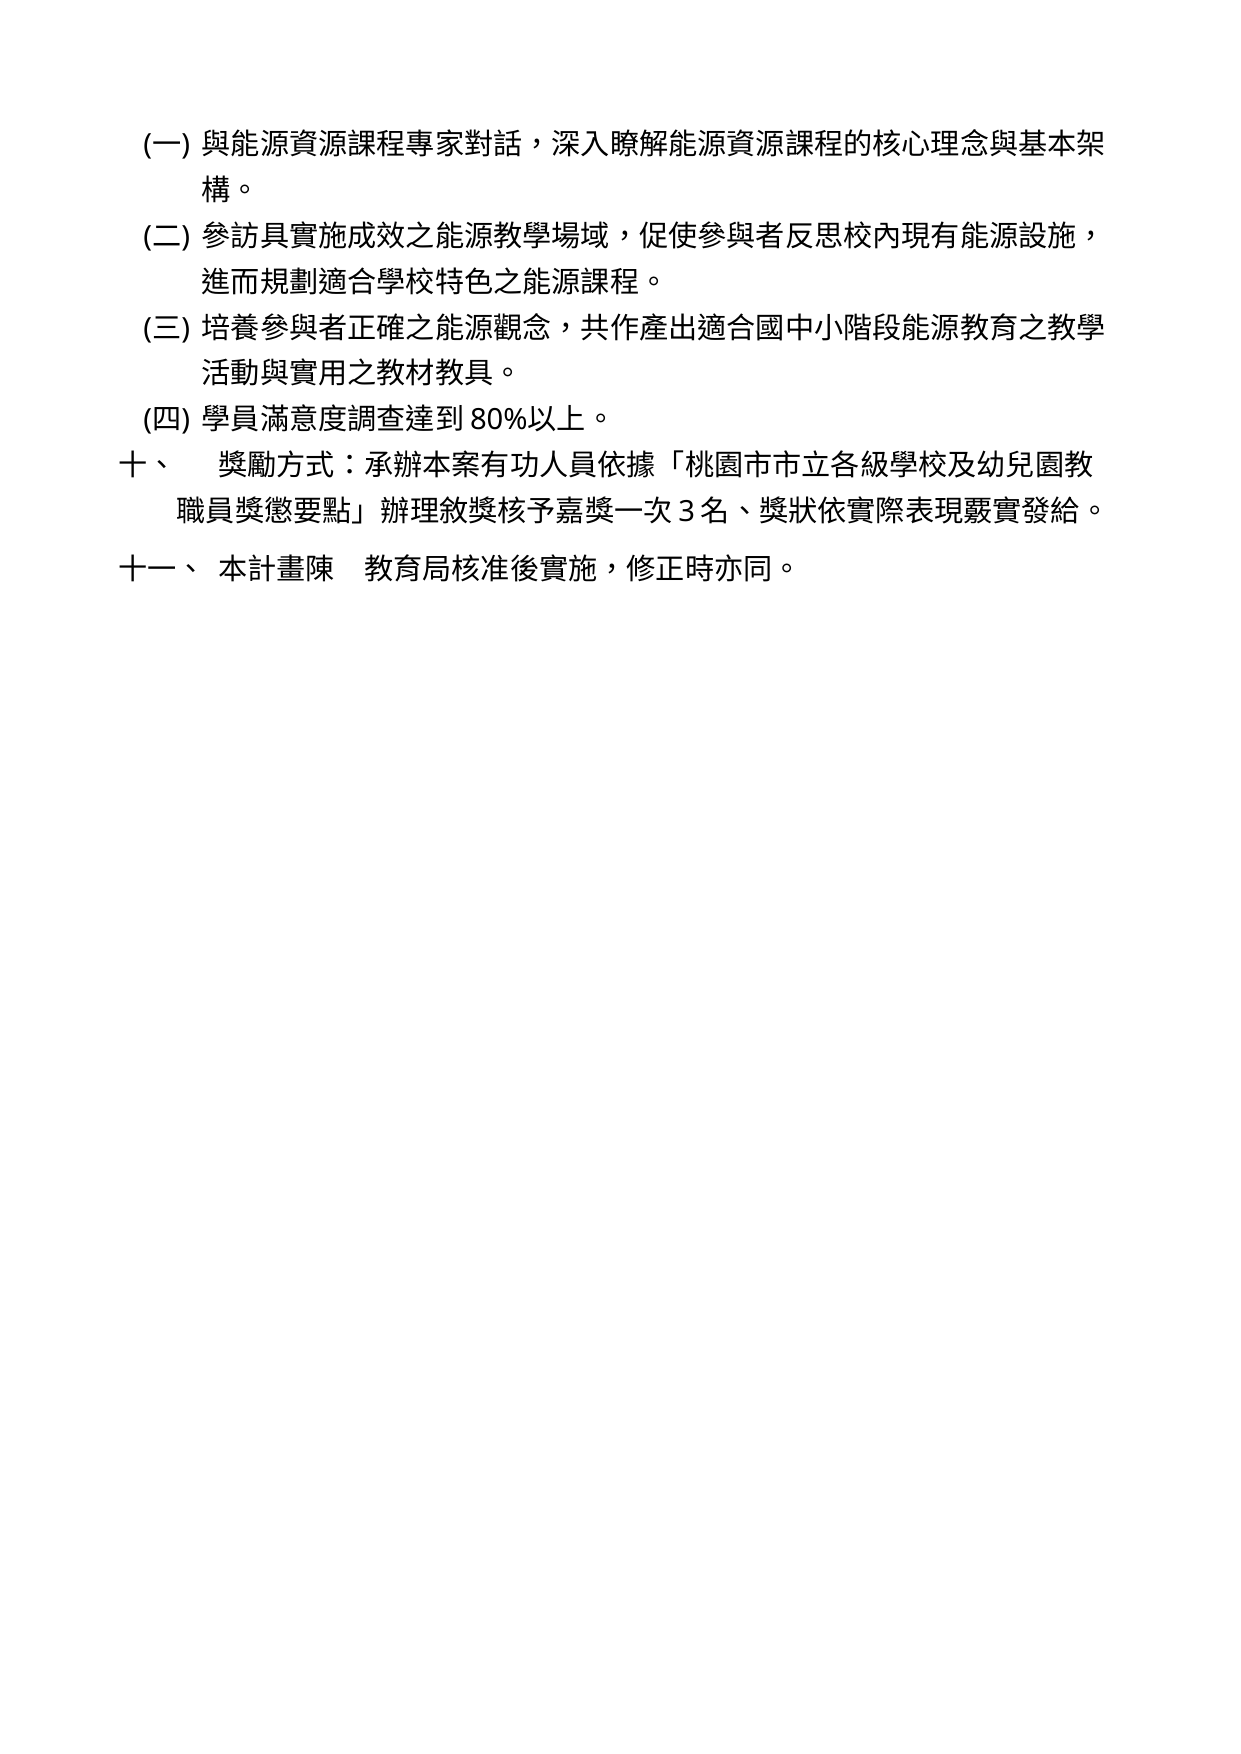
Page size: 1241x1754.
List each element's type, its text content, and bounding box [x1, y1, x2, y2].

list 本計畫陳 教育局核准後實施，修正時亦同。 [118, 543, 1122, 589]
list 參訪具實施成效之能源教學場域，促使參與者反思校內現有能源設施，進而規劃適合學校特色之能源課程。 [143, 210, 1122, 301]
list 獎勵方式：承辦本案有功人員依據「桃園市市立各級學校及幼兒園教職員獎懲要點」辦理敘獎核予嘉獎一次3名、獎狀依實際表現覈實發給。 [118, 439, 1122, 531]
list 與能源資源課程專家對話，深入瞭解能源資源課程的核心理念與基本架構。 [143, 118, 1122, 210]
list 學員滿意度調查達到80%以上。 [143, 393, 1122, 439]
list 培養參與者正確之能源觀念，共作產出適合國中小階段能源教育之教學活動與實用之教材教具。 [143, 301, 1122, 393]
